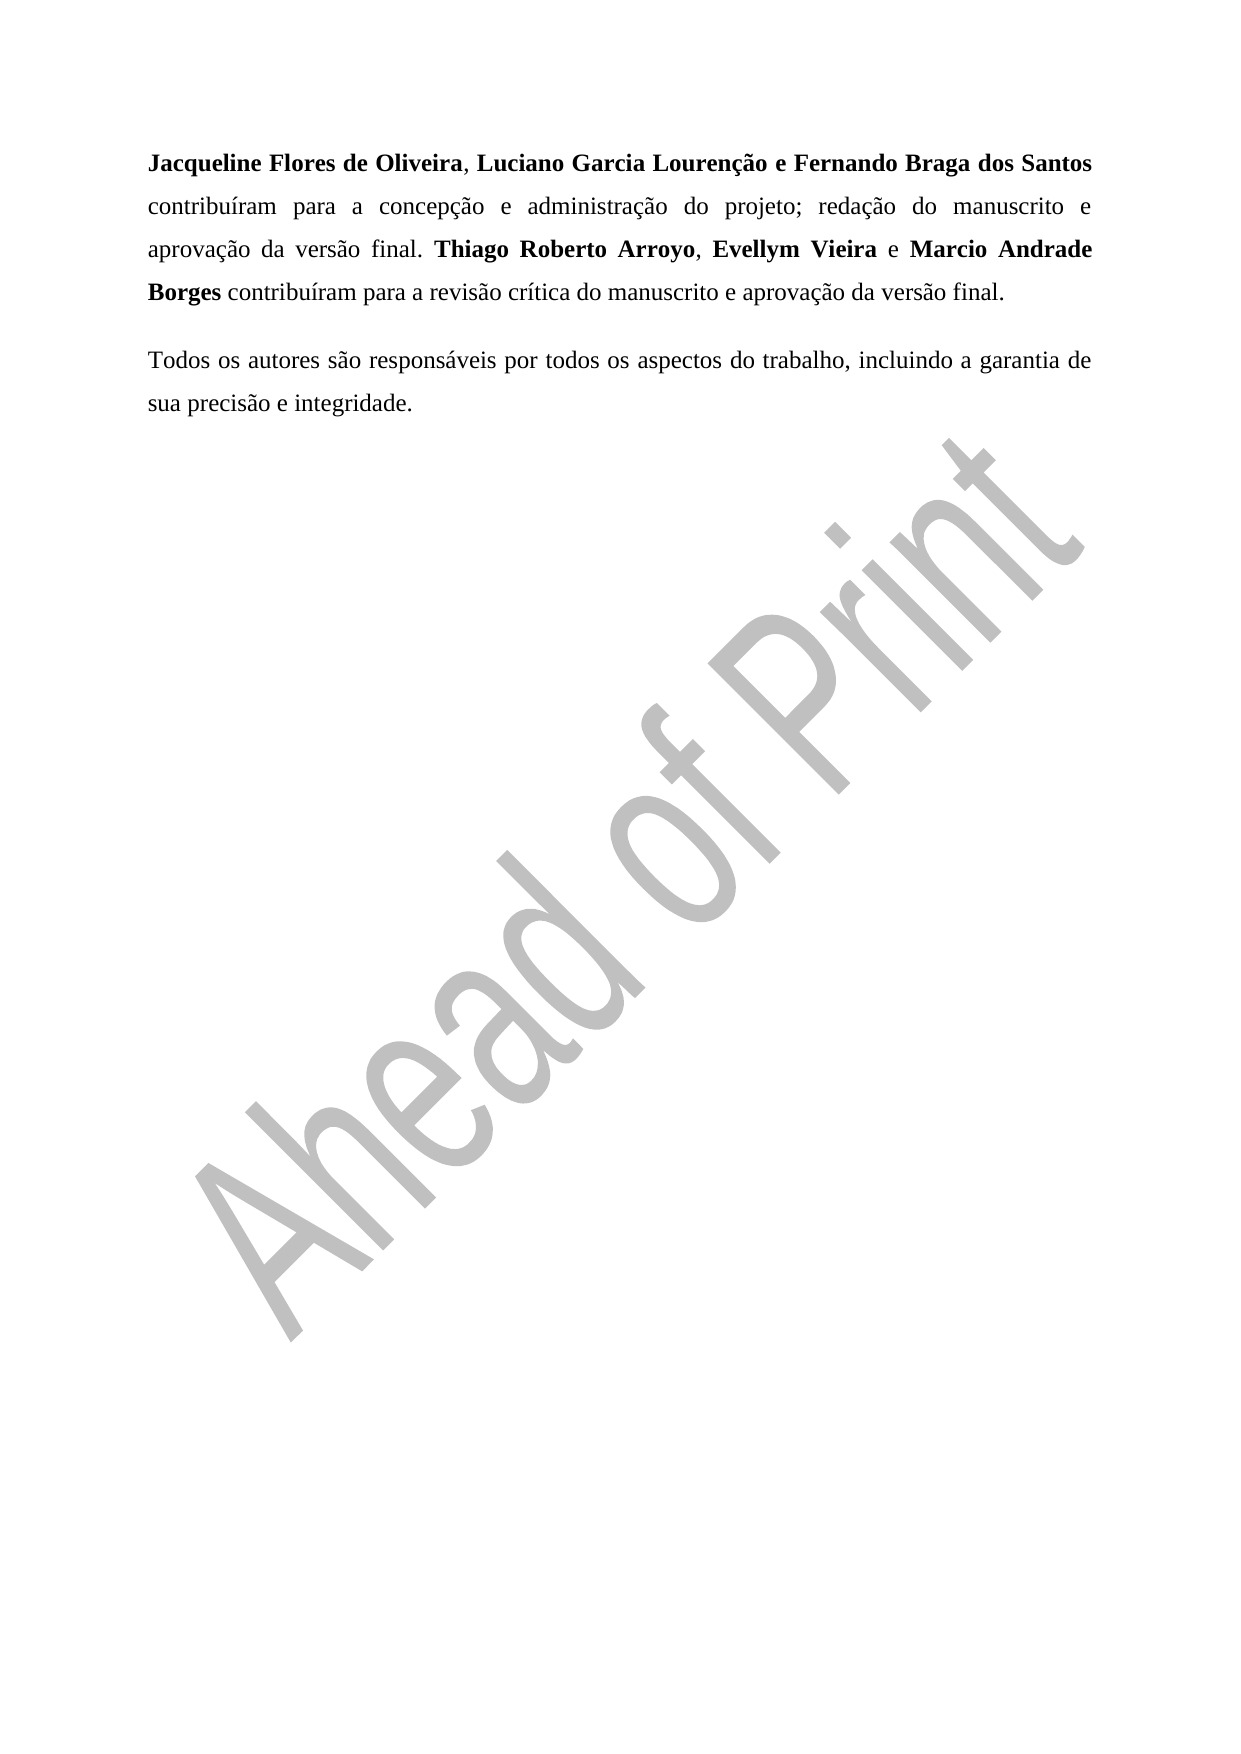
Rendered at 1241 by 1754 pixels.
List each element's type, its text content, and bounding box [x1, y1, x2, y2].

text Todos os autores são responsáveis por todos os aspectos do trabalho, incluindo a garantia de sua precisão e integridade. [148, 345, 1092, 417]
text Jacqueline Flores de Oliveira, Luciano Garcia Lourenção e Fernando Braga dos Santos contribuíram para a concepção e administração do projeto; redação do manuscrito e aprovação da versão final. Thiago Roberto Arroyo, Evellym Vieira e Marcio Andrade Borges contribuíram para a revisão crítica do manuscrito e aprovação da versão final. [148, 148, 1092, 306]
